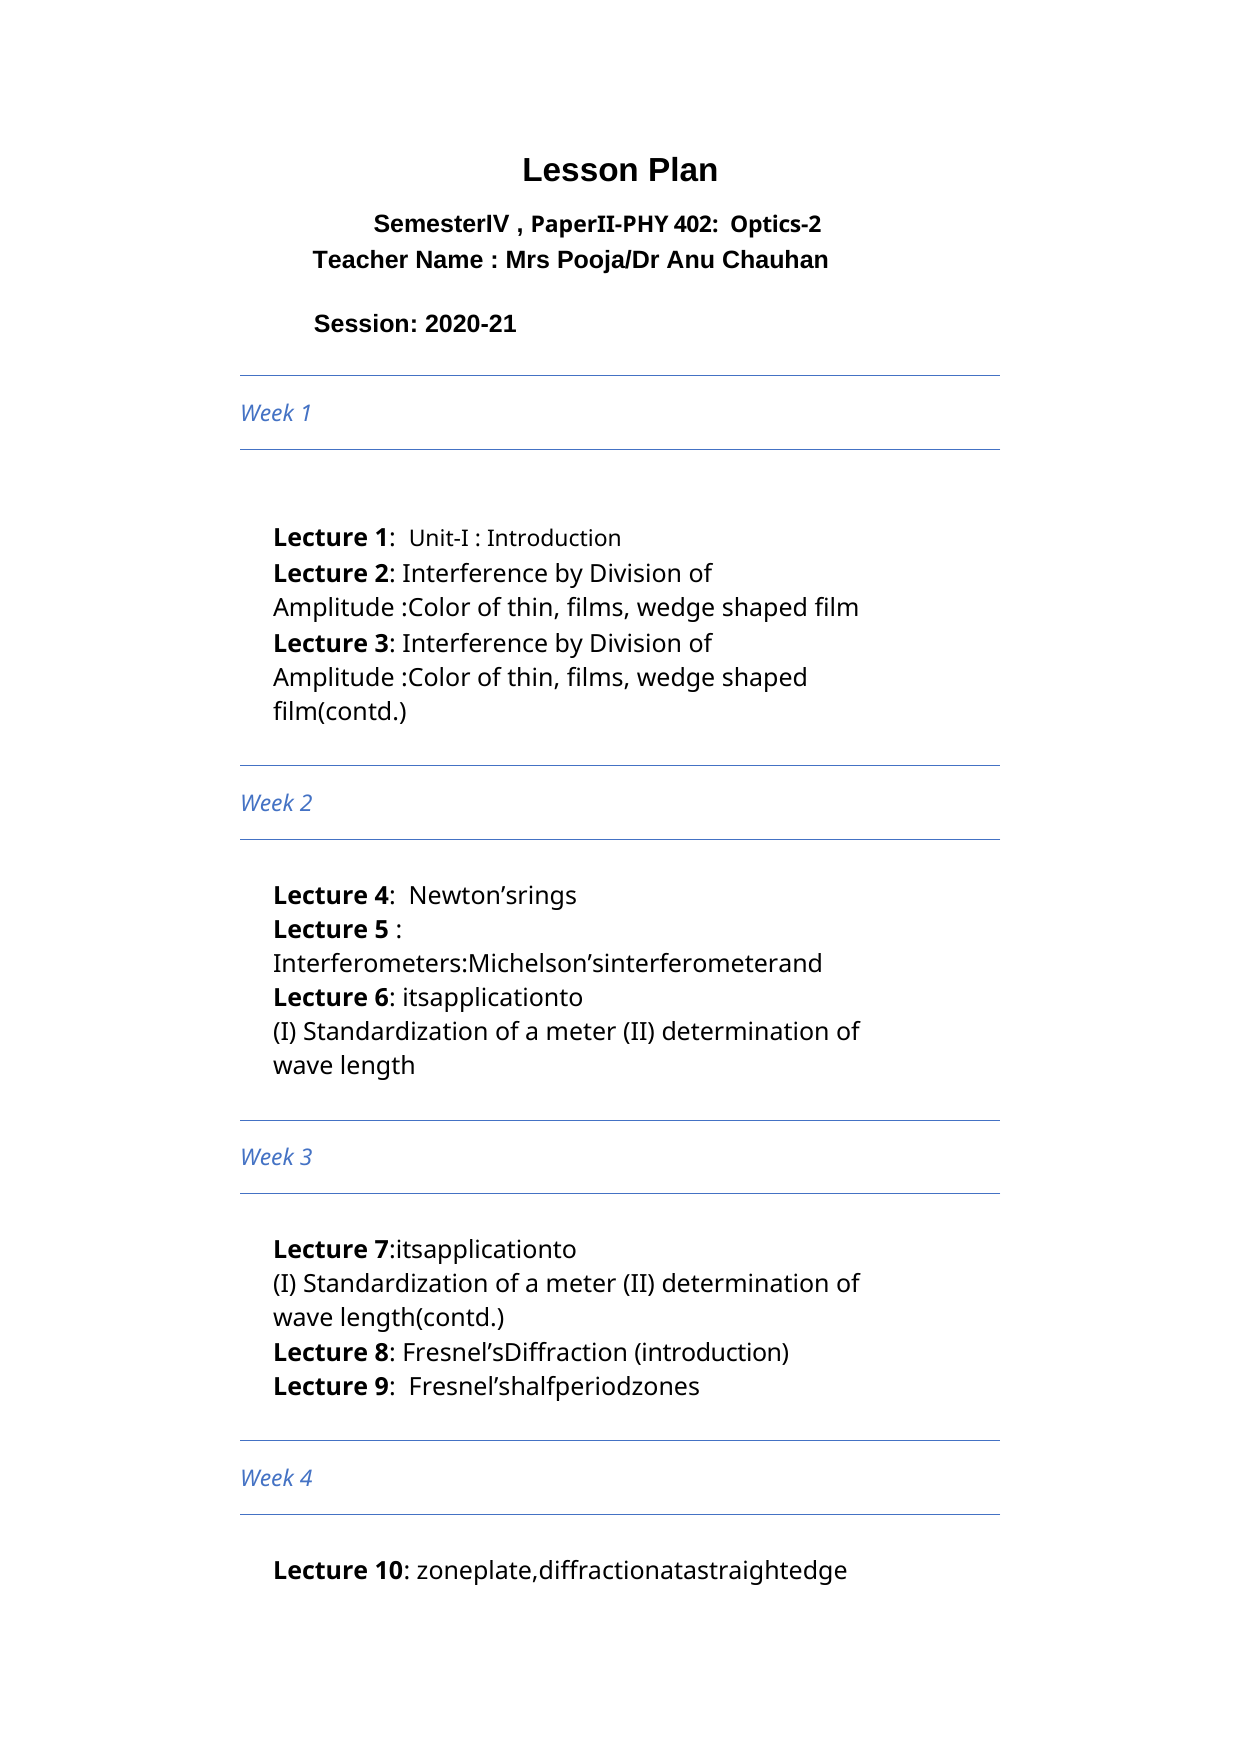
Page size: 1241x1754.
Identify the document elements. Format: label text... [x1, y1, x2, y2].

text Lecture 2: Interference by Division of Amplitude :Color of thin, films, wedge shaped film [273, 556, 908, 624]
text Lecture 3: Interference by Division of Amplitude :Color of thin, films, wedge shaped film(contd.) [273, 625, 908, 728]
text Week 2 [240, 766, 1000, 839]
subtitle Teacher Name : Mrs Pooja/Dr Anu Chauhan [312, 245, 882, 303]
text Lecture 6: itsapplicationto [273, 980, 922, 1014]
text Lecture 4: Newton’srings [273, 878, 922, 912]
text Lesson Plan [150, 150, 1090, 188]
text Lecture 7:itsapplicationto [273, 1232, 922, 1266]
text Lecture 10: zoneplate,diffractionatastraightedge [273, 1552, 922, 1586]
text Lecture 5 : Interferometers:Michelson’sinterferometerand [273, 912, 922, 980]
subtitle Session: 2020-21 [225, 308, 882, 337]
text (I) Standardization of a meter (II) determination of wave length [273, 1014, 922, 1082]
text Lecture 8: Fresnel’sDiffraction (introduction) [273, 1334, 922, 1368]
text Week 4 [240, 1441, 1000, 1514]
text Week 3 [240, 1121, 1000, 1193]
text SemesterIV , PaperII-PHY 402: Optics-2 [312, 208, 882, 239]
text Lecture 9: Fresnel’shalfperiodzones [273, 1368, 922, 1402]
text Week 1 [240, 376, 1000, 449]
text (I) Standardization of a meter (II) determination of wave length(contd.) [273, 1266, 922, 1334]
text Lecture 1: Unit-I : Introduction [273, 520, 908, 554]
